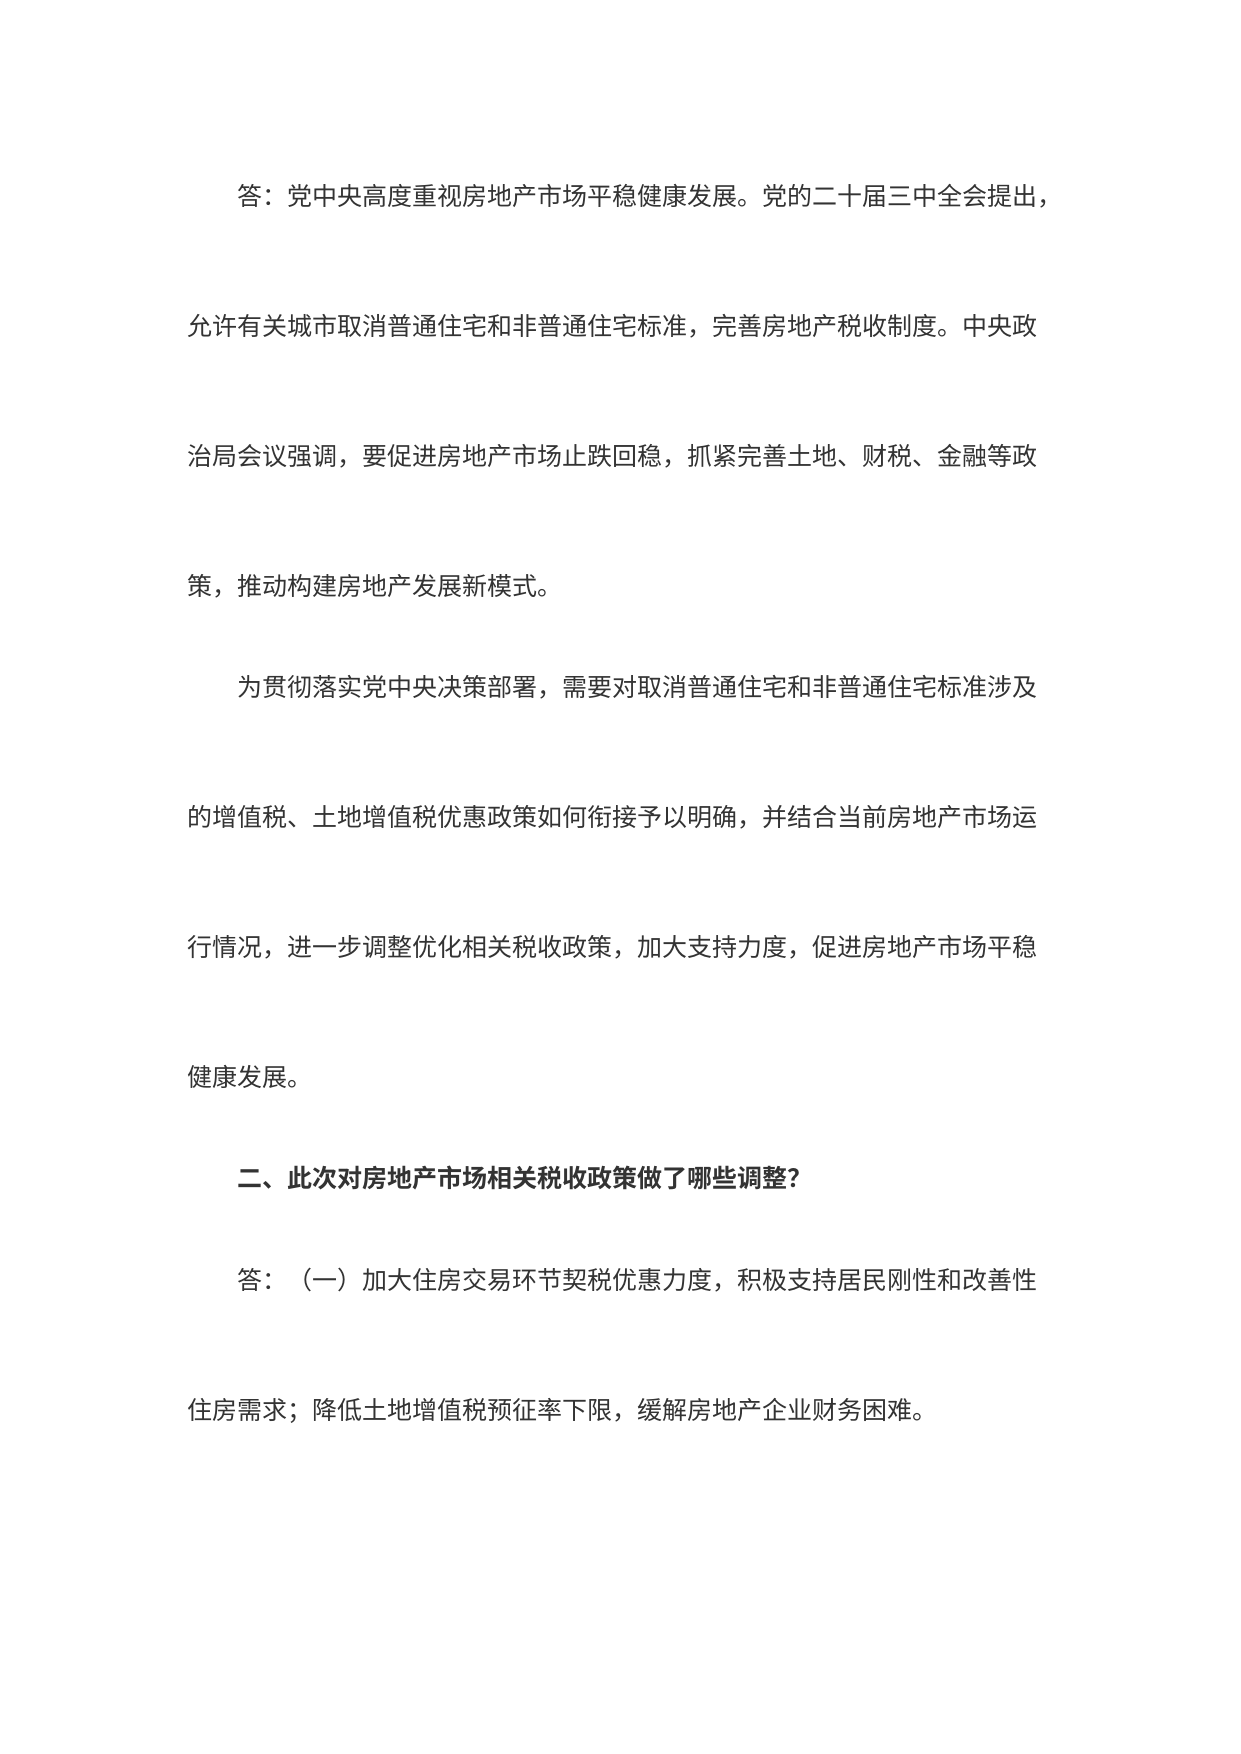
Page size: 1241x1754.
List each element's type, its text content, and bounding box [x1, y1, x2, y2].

text 答：党中央高度重视房地产市场平稳健康发展。党的二十届三中全会提出，允许有关城市取消普通住宅和非普通住宅标准，完善房地产税收制度。中央政治局会议强调，要促进房地产市场止跌回稳，抓紧完善土地、财税、金融等政策，推动构建房地产发展新模式。 [187, 162, 1053, 617]
text 为贯彻落实党中央决策部署，需要对取消普通住宅和非普通住宅标准涉及的增值税、土地增值税优惠政策如何衔接予以明确，并结合当前房地产市场运行情况，进一步调整优化相关税收政策，加大支持力度，促进房地产市场平稳健康发展。 [187, 653, 1053, 1108]
text 答：（一）加大住房交易环节契税优惠力度，积极支持居民刚性和改善性住房需求；降低土地增值税预征率下限，缓解房地产企业财务困难。 [187, 1246, 1053, 1441]
text 二、此次对房地产市场相关税收政策做了哪些调整？ [187, 1144, 1053, 1209]
